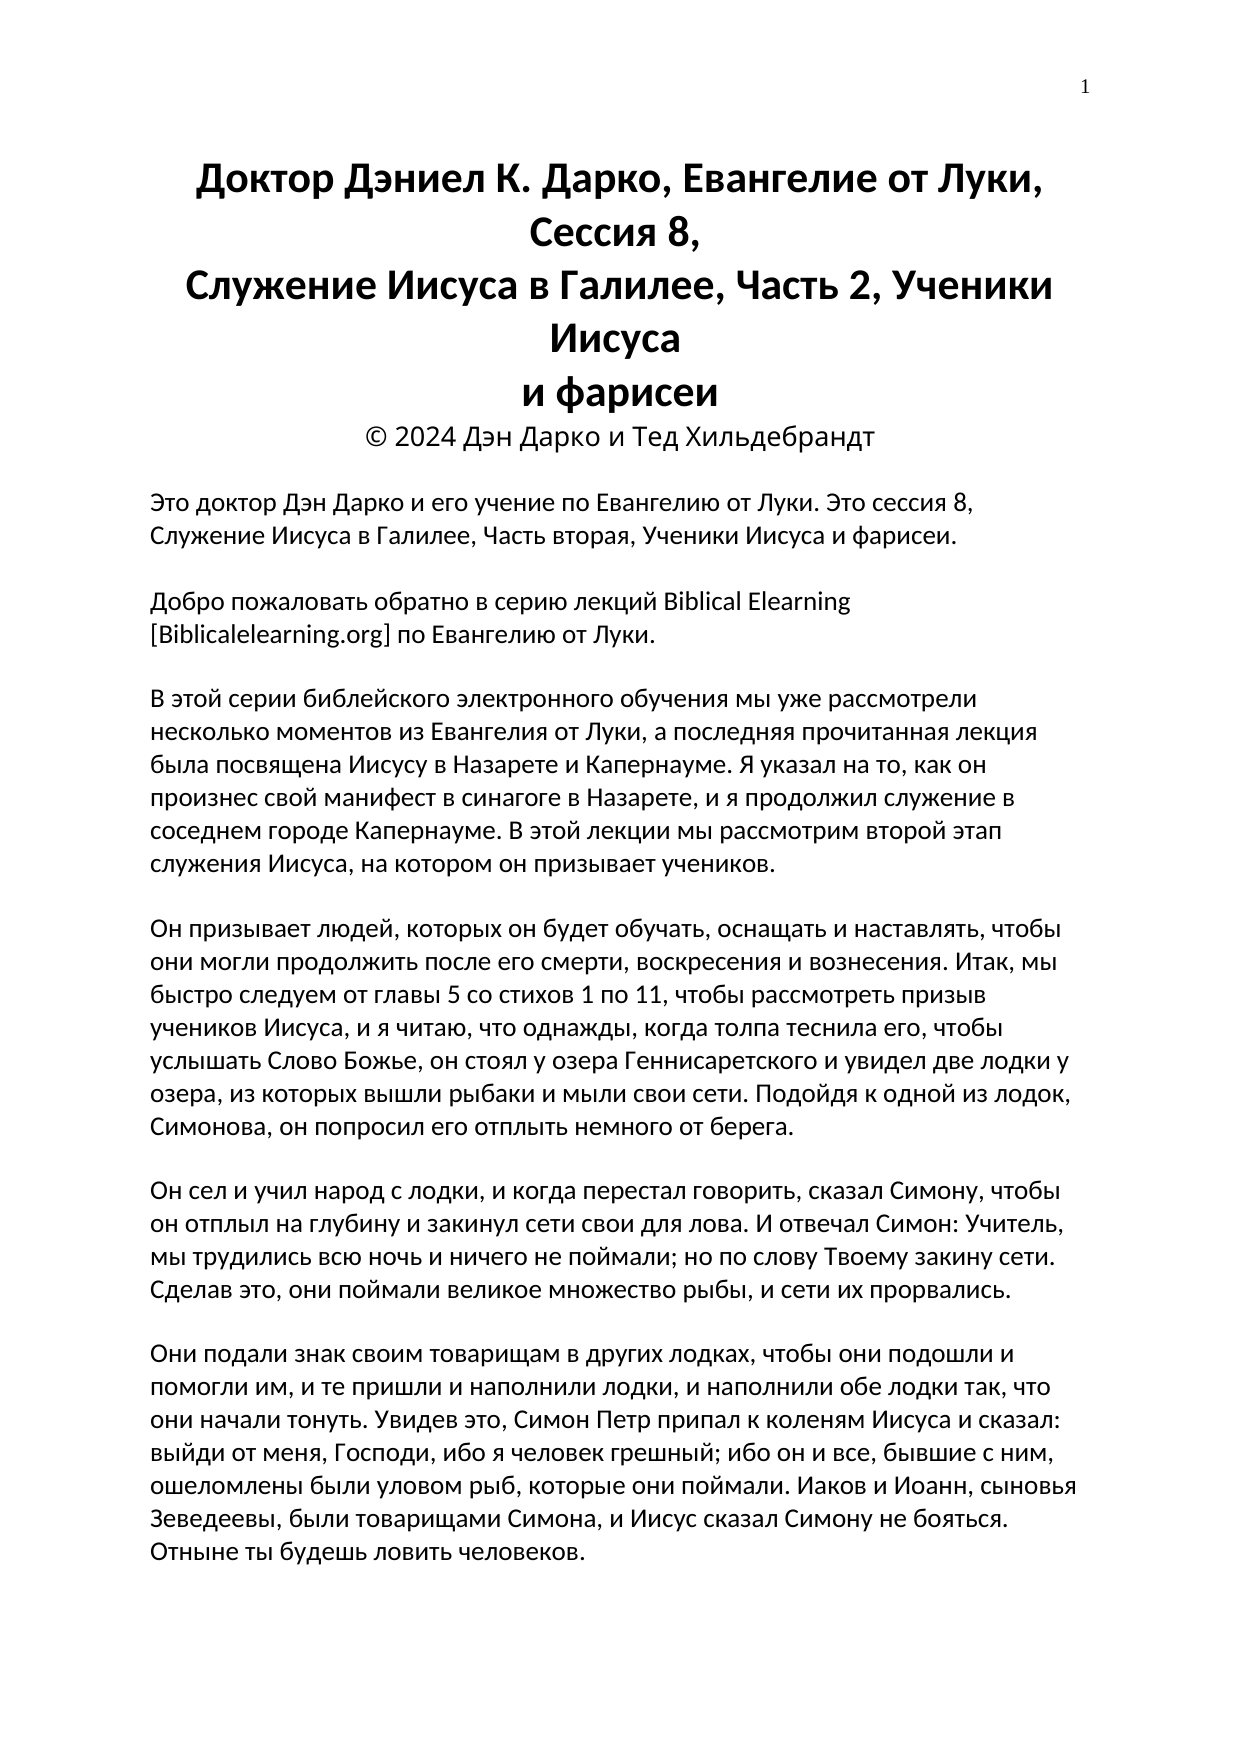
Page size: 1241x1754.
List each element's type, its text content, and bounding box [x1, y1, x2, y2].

text Доктор Дэниел К. Дарко, Евангелие от Луки, Сессия 8, Служение Иисуса в Галилее, Часть 2, Ученики Иисуса и фарисеи [150, 150, 1090, 417]
text В этой серии библейского электронного обучения мы уже рассмотрели несколько моментов из Евангелия от Луки, а последняя прочитанная лекция была посвящена Иисусу в Назарете и Капернауме. Я указал на то, как он произнес свой манифест в синагоге в Назарете, и я продолжил служение в соседнем городе Капернауме. В этой лекции мы рассмотрим второй этап служения Иисуса, на котором он призывает учеников. [150, 681, 1090, 879]
text Это доктор Дэн Дарко и его учение по Евангелию от Луки. Это сессия 8, Служение Иисуса в Галилее, Часть вторая, Ученики Иисуса и фарисеи. Добро пожаловать обратно в серию лекций Biblical Elearning [Biblicalelearning.org] по Евангелию от Луки. [150, 485, 1090, 650]
text Они подали знак своим товарищам в других лодках, чтобы они подошли и помогли им, и те пришли и наполнили лодки, и наполнили обе лодки так, что они начали тонуть. Увидев это, Симон Петр припал к коленям Иисуса и сказал: выйди от меня, Господи, ибо я человек грешный; ибо он и все, бывшие с ним, ошеломлены были уловом рыб, которые они поймали. Иаков и Иоанн, сыновья Зеведеевы, были товарищами Симона, и Иисус сказал Симону не бояться. Отныне ты будешь ловить человеков. [150, 1336, 1090, 1567]
text Он сел и учил народ с лодки, и когда перестал говорить, сказал Симону, чтобы он отплыл на глубину и закинул сети свои для лова. И отвечал Симон: Учитель, мы трудились всю ночь и ничего не поймали; но по слову Твоему закину сети. Сделав это, они поймали великое множество рыбы, и сети их прорвались. [150, 1173, 1090, 1305]
text © 2024 Дэн Дарко и Тед Хильдебрандт [150, 417, 1090, 454]
text Он призывает людей, которых он будет обучать, оснащать и наставлять, чтобы они могли продолжить после его смерти, воскресения и вознесения. Итак, мы быстро следуем от главы 5 со стихов 1 по 11, чтобы рассмотреть призыв учеников Иисуса, и я читаю, что однажды, когда толпа теснила его, чтобы услышать Слово Божье, он стоял у озера Геннисаретского и увидел две лодки у озера, из которых вышли рыбаки и мыли свои сети. Подойдя к одной из лодок, Симонова, он попросил его отплыть немного от берега. [150, 911, 1090, 1142]
